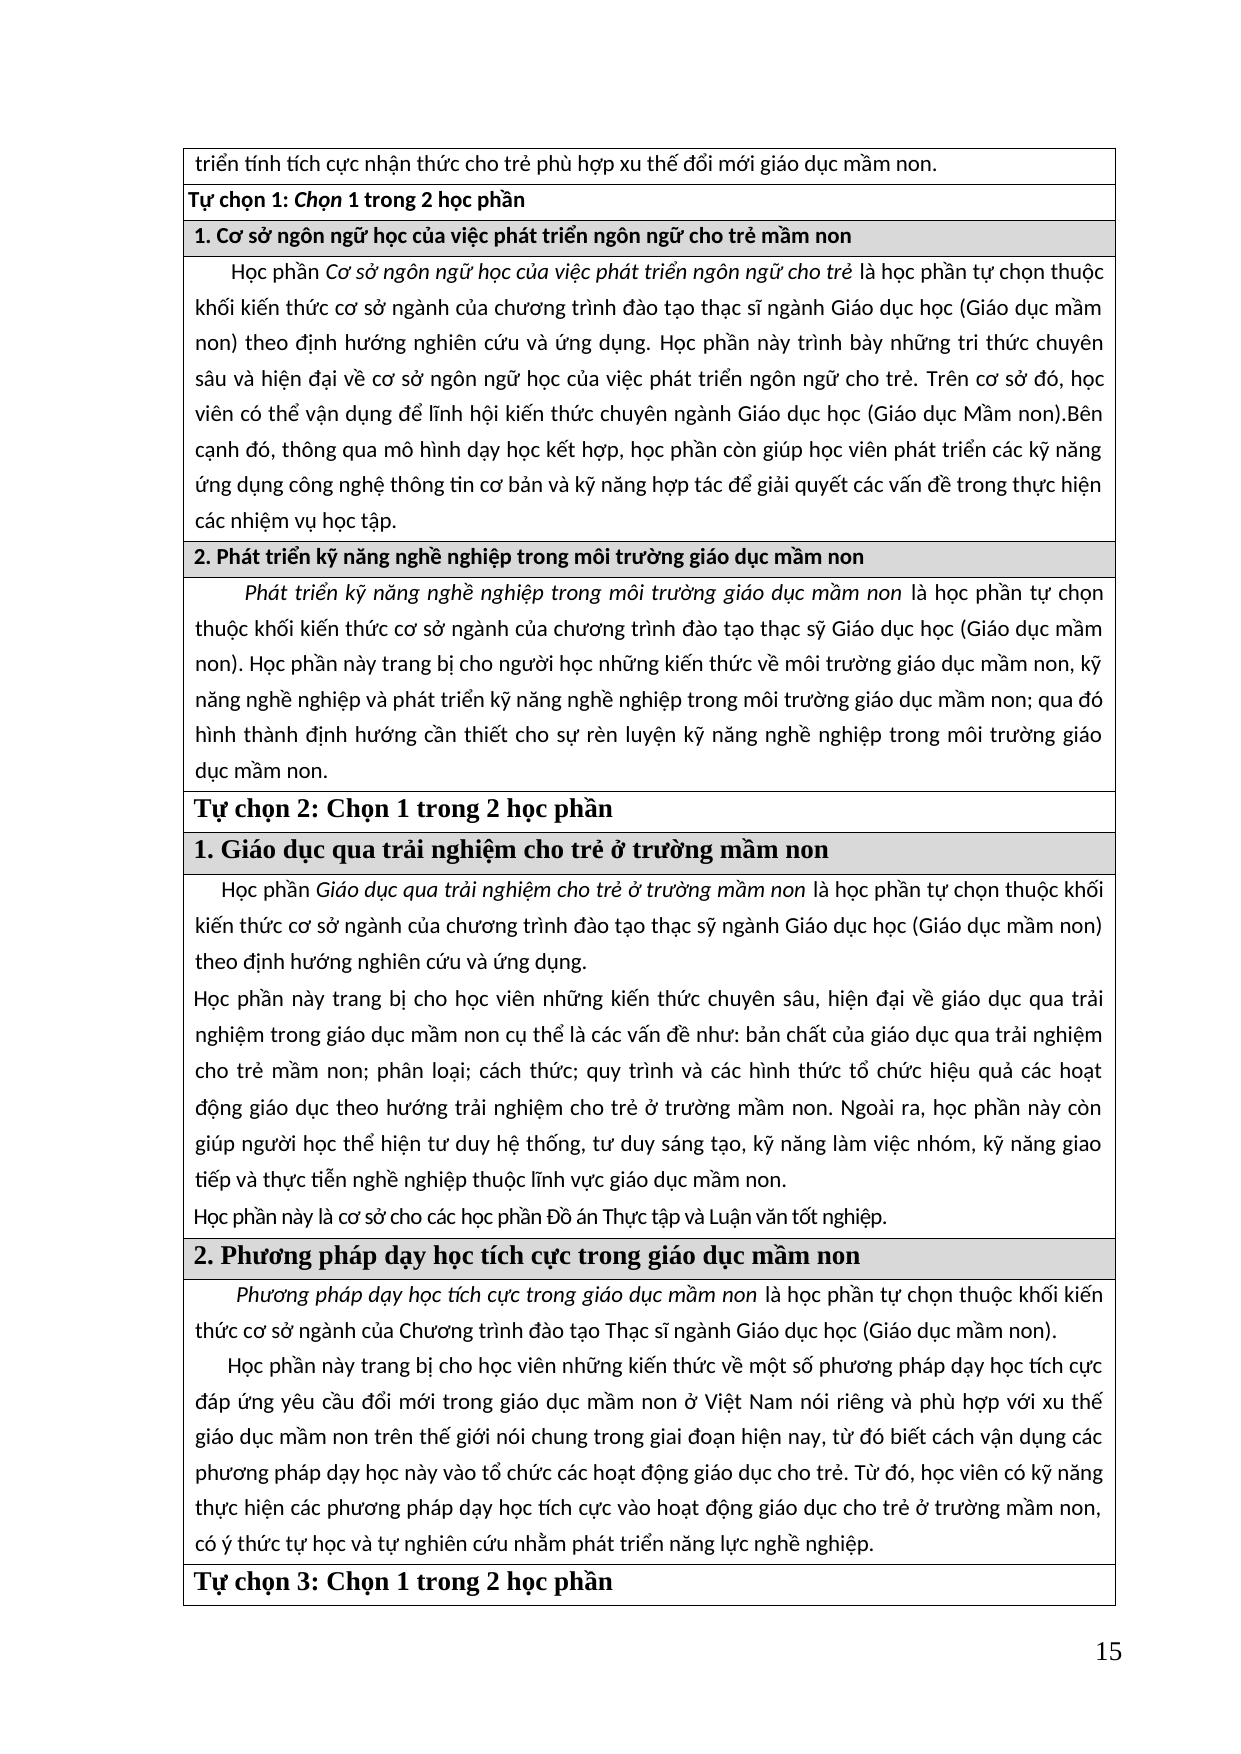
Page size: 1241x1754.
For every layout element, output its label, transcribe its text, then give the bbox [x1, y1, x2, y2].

table_cell 2. Phát triển kỹ năng nghề nghiệp trong môi trường giáo dục mầm non [184, 542, 1115, 577]
table_cell Học phần Giáo dục qua trải nghiệm cho trẻ ở trường mầm non là học phần tự chọn thuộc khối kiến thức cơ sở ngành của chương trình đào tạo thạc sỹ ngành Giáo dục học (Giáo dục mầm non) theo định hướng nghiên cứu và ứng dụng. Học phần này trang bị cho học viên những kiến thức chuyên sâu, hiện đại về giáo dục qua trải nghiệm trong giáo dục mầm non cụ thể là các vấn đề như: bản chất của giáo dục qua trải nghiệm cho trẻ mầm non; phân loại; cách thức; quy trình và các hình thức tổ chức hiệu quả các hoạt động giáo dục theo hướng trải nghiệm cho trẻ ở trường mầm non. Ngoài ra, học phần này còn giúp người học thể hiện tư duy hệ thống, tư duy sáng tạo, kỹ năng làm việc nhóm, kỹ năng giao tiếp và thực tiễn nghề nghiệp thuộc lĩnh vực giáo dục mầm non. Học phần này là cơ sở cho các học phần Đồ án Thực tập và Luận văn tốt nghiệp. [184, 875, 1115, 1238]
table_cell 1. Giáo dục qua trải nghiệm cho trẻ ở trường mầm non [184, 833, 1115, 874]
table_cell 2. Phương pháp dạy học tích cực trong giáo dục mầm non [184, 1239, 1115, 1279]
table_cell Tự chọn 3: Chọn 1 trong 2 học phần [184, 1565, 1115, 1604]
table_cell Phương pháp dạy học tích cực trong giáo dục mầm non là học phần tự chọn thuộc khối kiến thức cơ sở ngành của Chương trình đào tạo Thạc sĩ ngành Giáo dục học (Giáo dục mầm non). Học phần này trang bị cho học viên những kiến thức về một số phương pháp dạy học tích cực đáp ứng yêu cầu đổi mới trong giáo dục mầm non ở Việt Nam nói riêng và phù hợp với xu thế giáo dục mầm non trên thế giới nói chung trong giai đoạn hiện nay, từ đó biết cách vận dụng các phương pháp dạy học này vào tổ chức các hoạt động giáo dục cho trẻ. Từ đó, học viên có kỹ năng thực hiện các phương pháp dạy học tích cực vào hoạt động giáo dục cho trẻ ở trường mầm non, có ý thức tự học và tự nghiên cứu nhằm phát triển năng lực nghề nghiệp. [184, 1280, 1115, 1564]
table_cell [184, 149, 1115, 184]
table_cell Phát triển kỹ năng nghề nghiệp trong môi trường giáo dục mầm non là học phần tự chọn thuộc khối kiến thức cơ sở ngành của chương trình đào tạo thạc sỹ Giáo dục học (Giáo dục mầm non). Học phần này trang bị cho người học những kiến thức về môi trường giáo dục mầm non, kỹ năng nghề nghiệp và phát triển kỹ năng nghề nghiệp trong môi trường giáo dục mầm non; qua đó hình thành định hướng cần thiết cho sự rèn luyện kỹ năng nghề nghiệp trong môi trường giáo dục mầm non. [184, 578, 1115, 791]
table_cell Học phần Cơ sở ngôn ngữ học của việc phát triển ngôn ngữ cho trẻ là học phần tự chọn thuộc khối kiến thức cơ sở ngành của chương trình đào tạo thạc sĩ ngành Giáo dục học (Giáo dục mầm non) theo định hướng nghiên cứu và ứng dụng. Học phần này trình bày những tri thức chuyên sâu và hiện đại về cơ sở ngôn ngữ học của việc phát triển ngôn ngữ cho trẻ. Trên cơ sở đó, học viên có thể vận dụng để lĩnh hội kiến thức chuyên ngành Giáo dục học (Giáo dục Mầm non).Bên cạnh đó, thông qua mô hình dạy học kết hợp, học phần còn giúp học viên phát triển các kỹ năng ứng dụng công nghệ thông tin cơ bản và kỹ năng hợp tác để giải quyết các vấn đề trong thực hiện các nhiệm vụ học tập. [184, 257, 1115, 541]
table_cell 1. Cơ sở ngôn ngữ học của việc phát triển ngôn ngữ cho trẻ mầm non [184, 221, 1115, 256]
table_cell Tự chọn 1: Chọn 1 trong 2 học phần [184, 185, 1115, 220]
table_cell Tự chọn 2: Chọn 1 trong 2 học phần [184, 792, 1115, 832]
